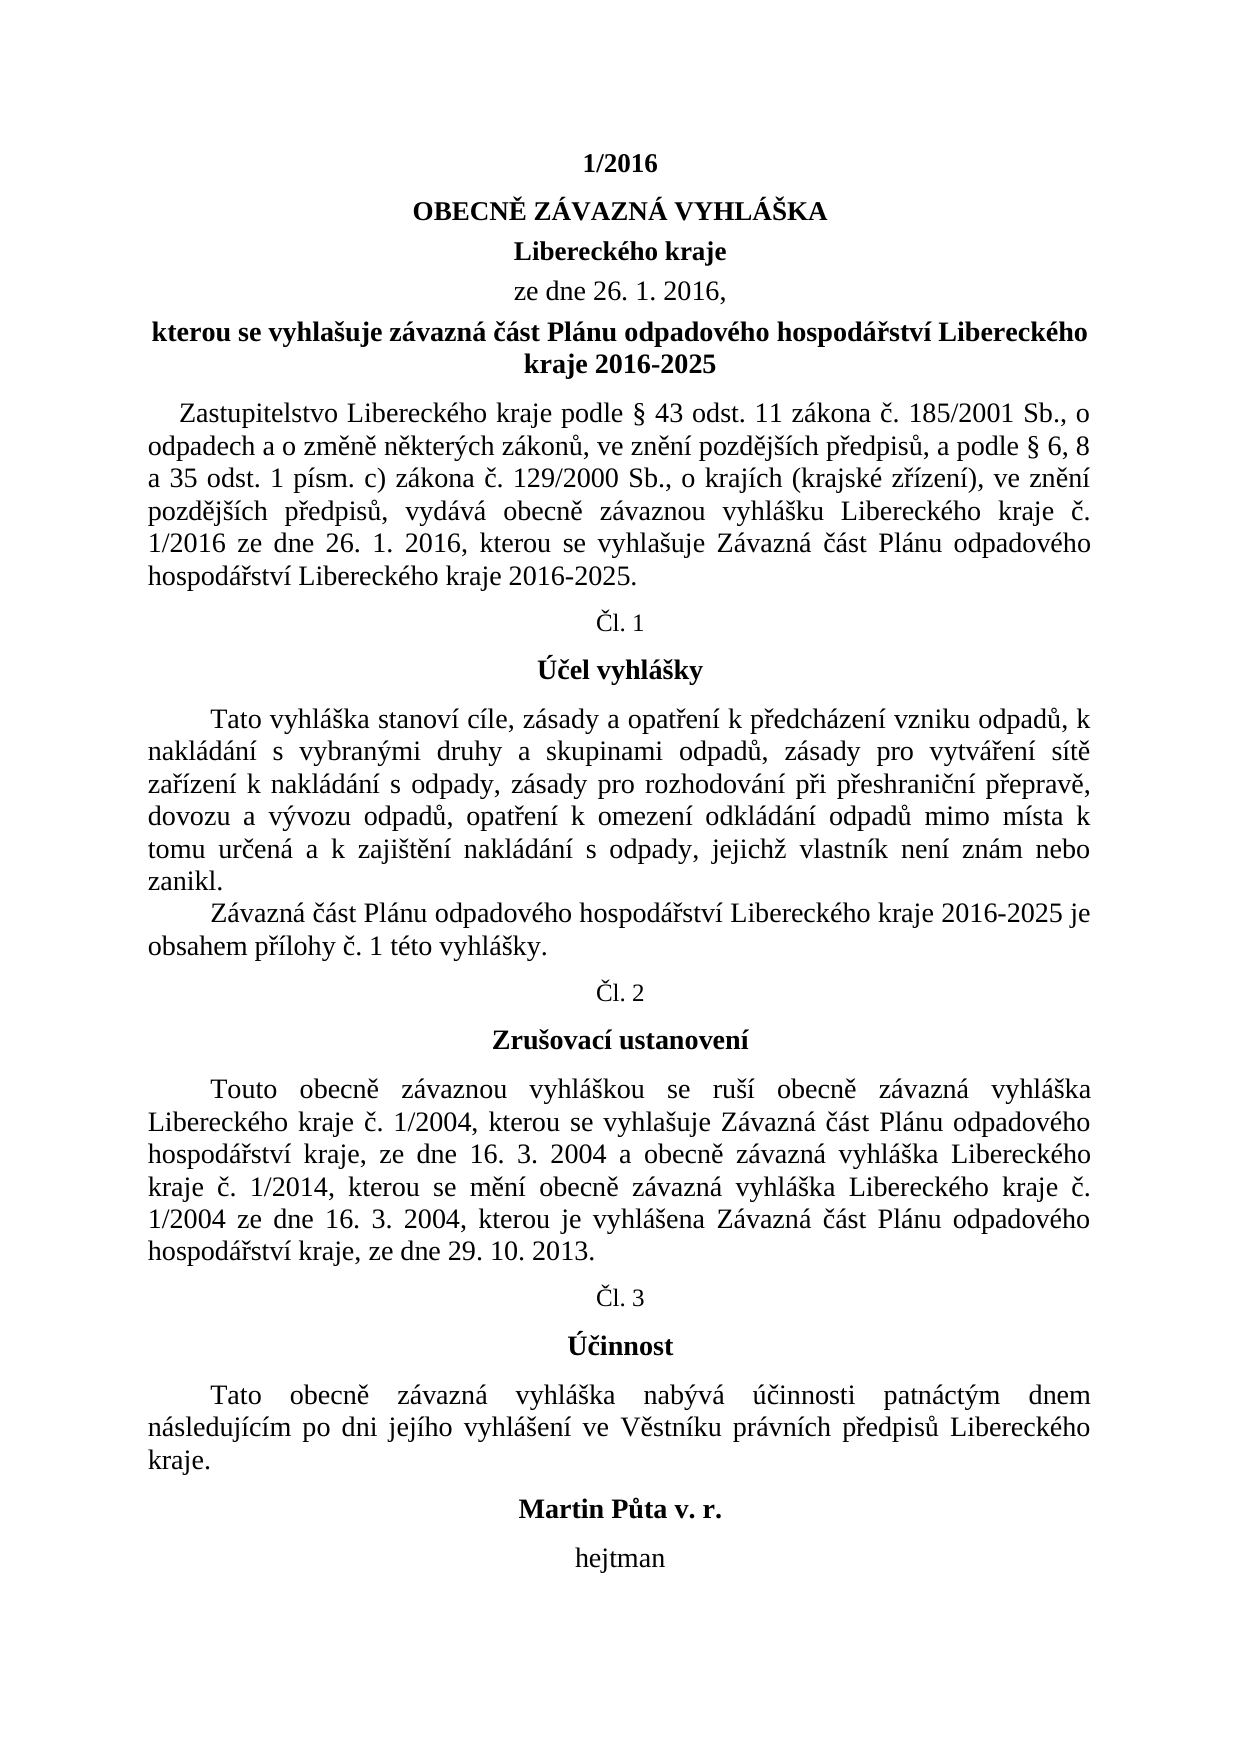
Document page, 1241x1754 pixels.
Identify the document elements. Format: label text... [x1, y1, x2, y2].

text Čl. 1 [148, 608, 1093, 636]
text Čl. 2 [148, 978, 1093, 1007]
text Účel vyhlášky [148, 653, 1093, 685]
text Zastupitelstvo Libereckého kraje podle § 43 odst. 11 zákona č. 185/2001 Sb., o odpadech a o změně některých zákonů, ve znění pozdějších předpisů, a podle § 6, 8 a 35 odst. 1 písm. c) zákona č. 129/2000 Sb., o krajích (krajské zřízení), ve znění pozdějších předpisů, vydává obecně závaznou vyhlášku Libereckého kraje č. 1/2016 ze dne 26. 1. 2016, kterou se vyhlašuje Závazná část Plánu odpadového hospodářství Libereckého kraje 2016-2025. [148, 397, 1093, 591]
text Libereckého kraje [148, 235, 1093, 266]
text Závazná část Plánu odpadového hospodářství Libereckého kraje 2016-2025 je obsahem přílohy č. 1 této vyhlášky. [148, 896, 1093, 961]
text ze dne 26. 1. 2016, [148, 274, 1093, 307]
text Touto obecně závaznou vyhláškou se ruší obecně závazná vyhláška Libereckého kraje č. 1/2004, kterou se vyhlašuje Závazná část Plánu odpadového hospodářství kraje, ze dne 16. 3. 2004 a obecně závazná vyhláška Libereckého kraje č. 1/2014, kterou se mění obecně závazná vyhláška Libereckého kraje č. 1/2004 ze dne 16. 3. 2004, kterou je vyhlášena Závazná část Plánu odpadového hospodářství kraje, ze dne 29. 10. 2013. [148, 1072, 1093, 1267]
text 1/2016 [148, 148, 1093, 179]
text hejtman [148, 1541, 1093, 1573]
text Martin Půta v. r. [148, 1492, 1093, 1524]
text Tato obecně závazná vyhláška nabývá účinnosti patnáctým dnem následujícím po dni jejího vyhlášení ve Věstníku právních předpisů Libereckého kraje. [148, 1378, 1093, 1475]
text Zrušovací ustanovení [148, 1023, 1093, 1056]
text Tato vyhláška stanoví cíle, zásady a opatření k předcházení vzniku odpadů, k nakládání s vybranými druhy a skupinami odpadů, zásady pro vytváření sítě zařízení k nakládání s odpady, zásady pro rozhodování při přeshraniční přepravě, dovozu a vývozu odpadů, opatření k omezení odkládání odpadů mimo místa k tomu určená a k zajištění nakládání s odpady, jejichž vlastník není znám nebo zanikl. [148, 702, 1093, 896]
text Účinnost [148, 1329, 1093, 1361]
text kterou se vyhlašuje závazná část Plánu odpadového hospodářství Libereckého kraje 2016-2025 [148, 315, 1093, 380]
text Čl. 3 [148, 1283, 1093, 1312]
text OBECNĚ ZÁVAZNÁ VYHLÁŠKA [148, 195, 1093, 227]
